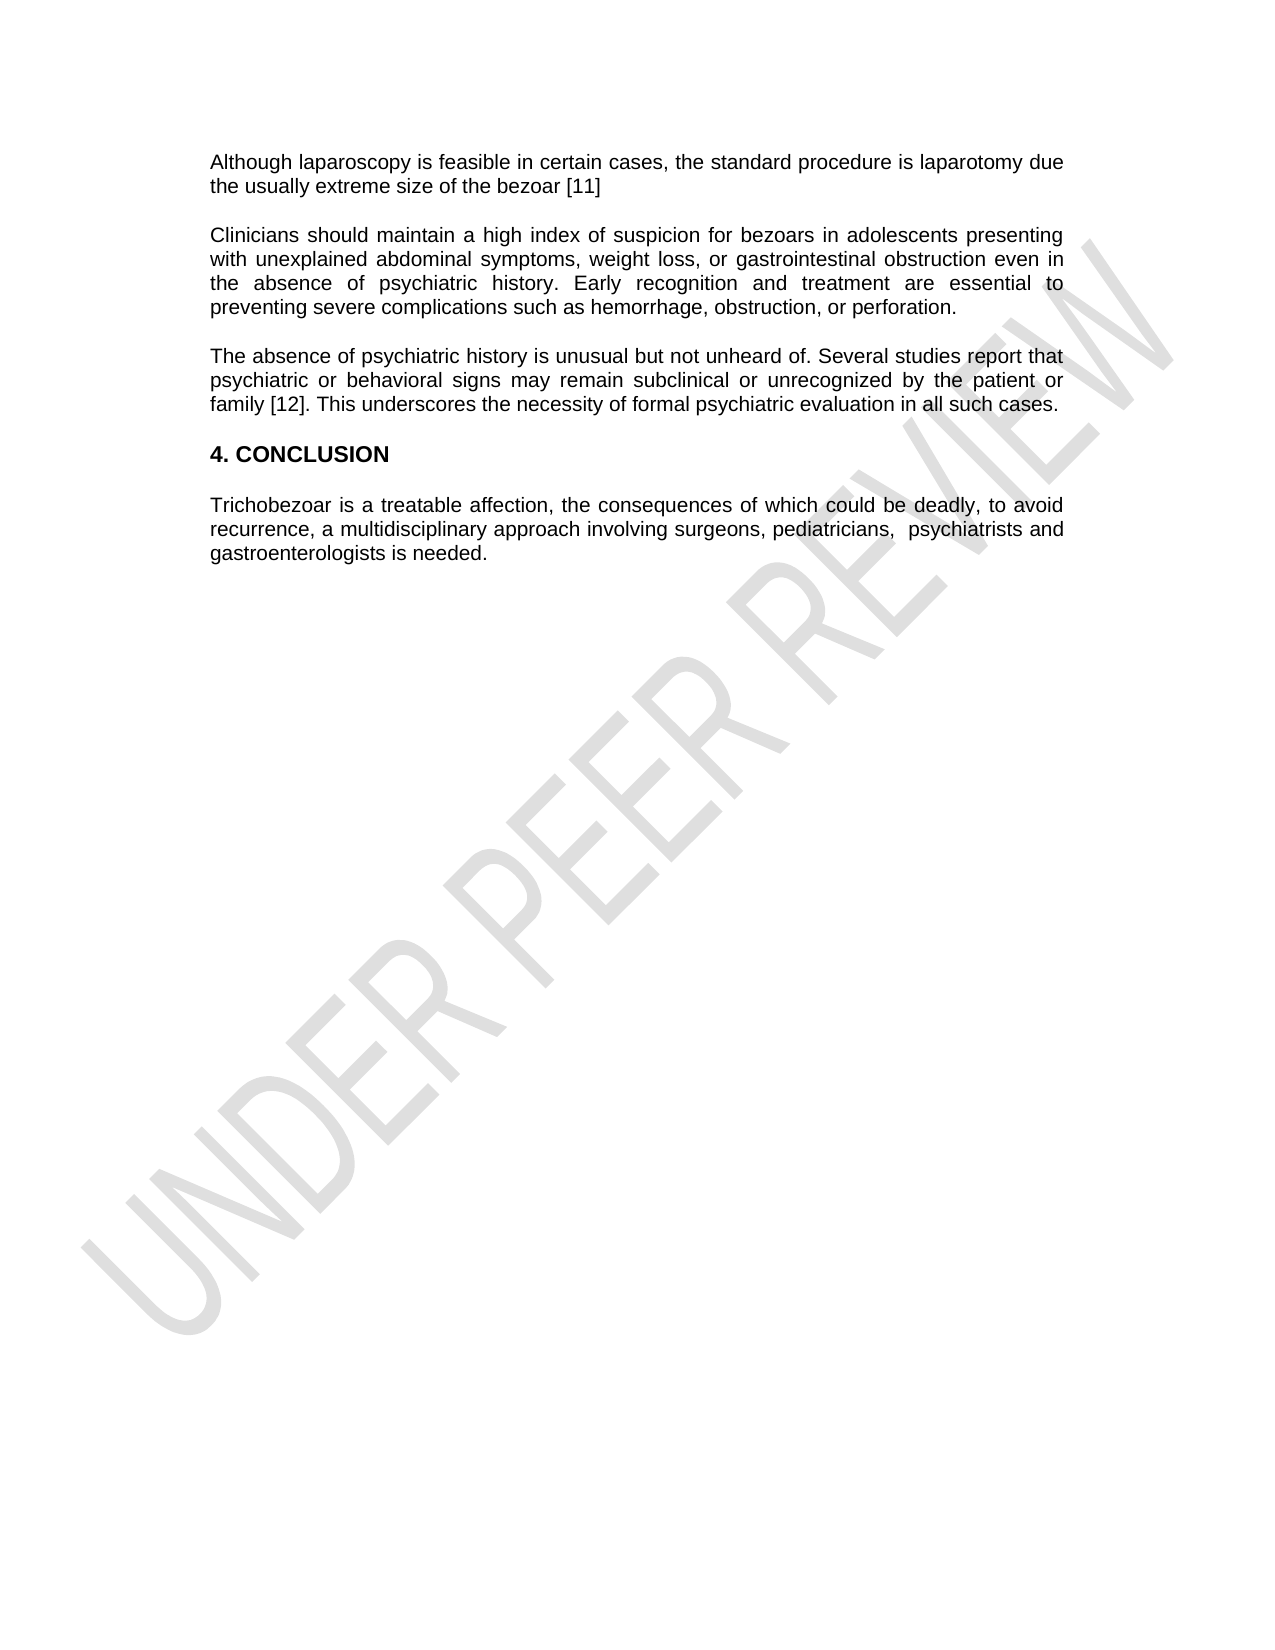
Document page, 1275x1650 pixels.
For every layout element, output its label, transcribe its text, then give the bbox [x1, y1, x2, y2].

text 4. Conclusion [210, 441, 1065, 467]
text Clinicians should maintain a high index of suspicion for bezoars in adolescents presenting with unexplained abdominal symptoms, weight loss, or gastrointestinal obstruction even in the absence of psychiatric history. Early recognition and treatment are essential to preventing severe complications such as hemorrhage, obstruction, or perforation. [210, 223, 1065, 319]
text Although laparoscopy is feasible in certain cases, the standard procedure is laparotomy due the usually extreme size of the bezoar [11] [210, 150, 1065, 198]
text The absence of psychiatric history is unusual but not unheard of. Several studies report that psychiatric or behavioral signs may remain subclinical or unrecognized by the patient or family [12]. This underscores the necessity of formal psychiatric evaluation in all such cases. [210, 344, 1065, 416]
text Trichobezoar is a treatable affection, the consequences of which could be deadly, to avoid recurrence, a multidisciplinary approach involving surgeons, pediatricians, psychiatrists and gastroenterologists is needed. [210, 493, 1065, 565]
